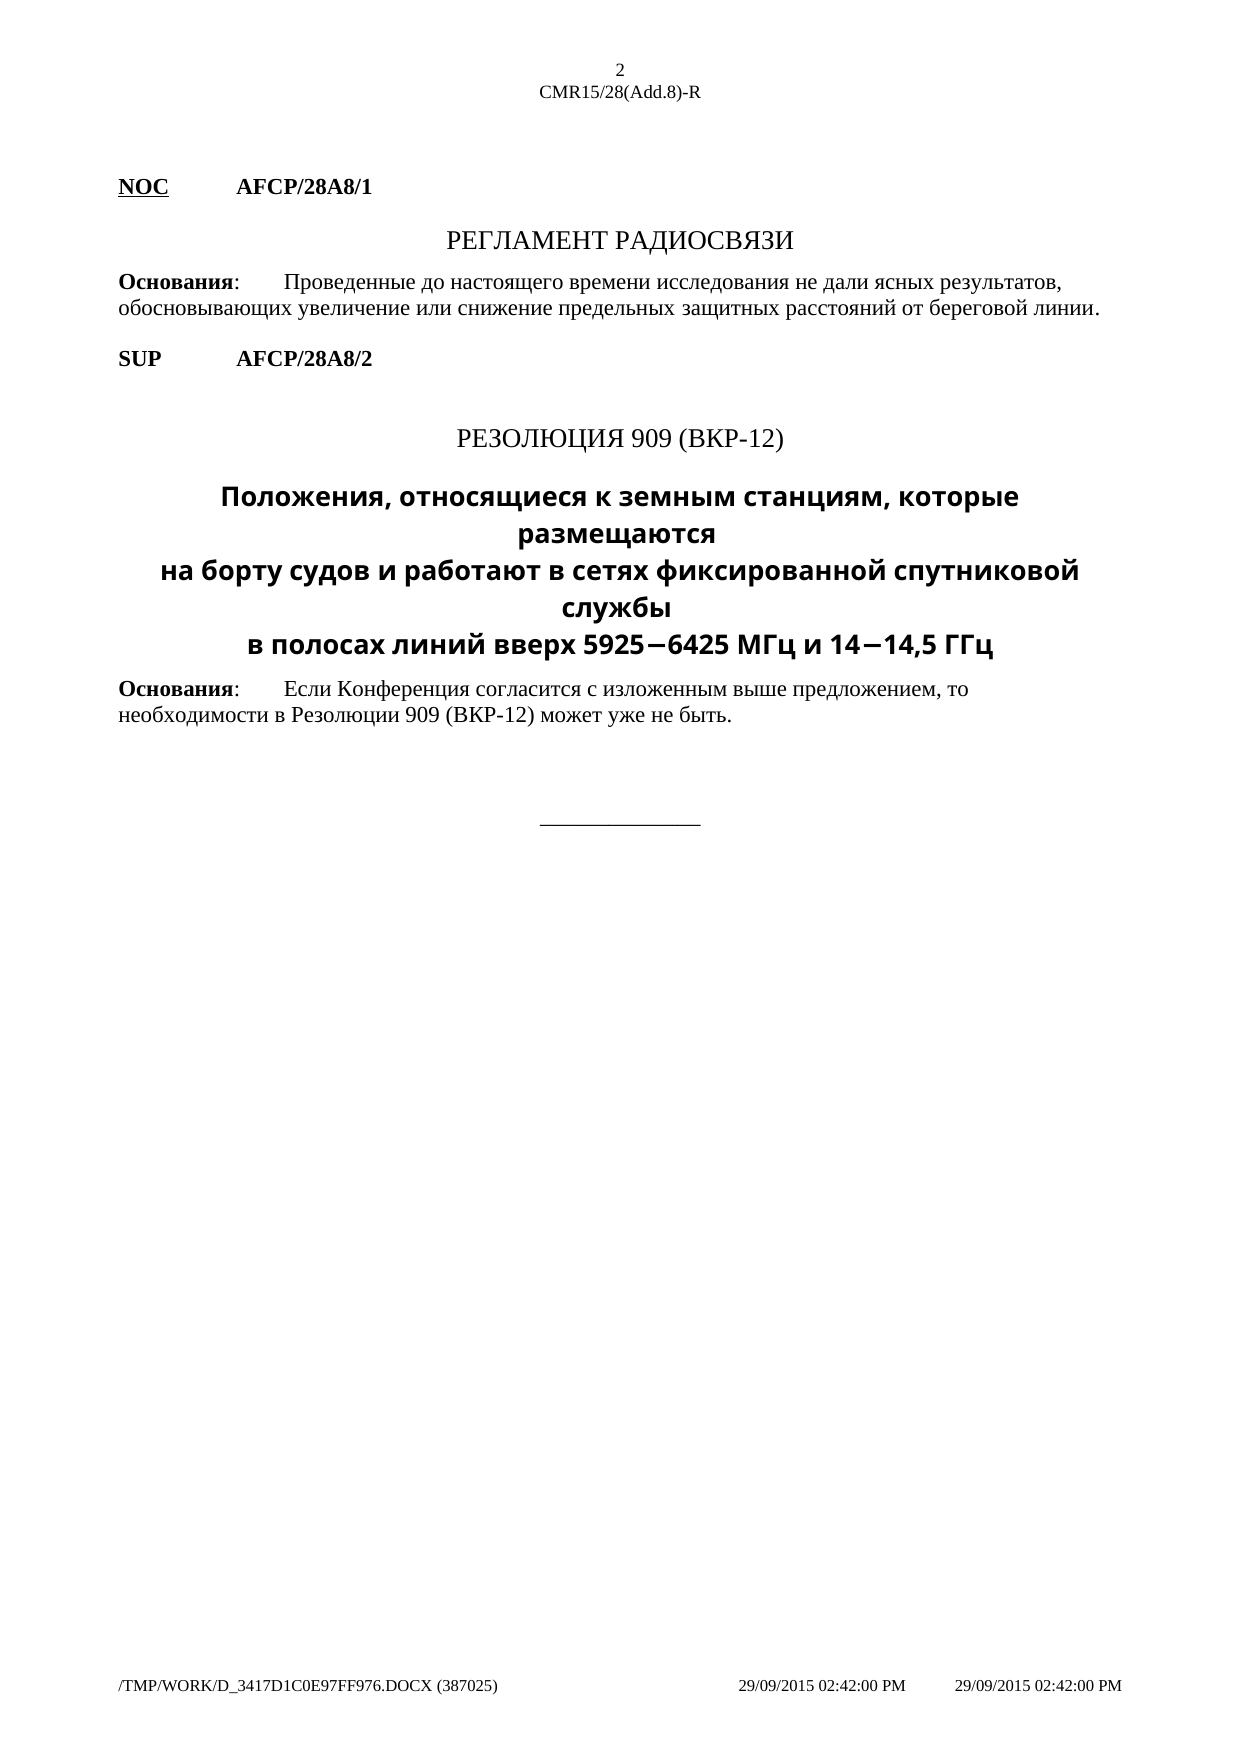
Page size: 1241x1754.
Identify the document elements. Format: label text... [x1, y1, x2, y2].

text Основания: Проведенные до настоящего времени исследования не дали ясных результатов, обосновывающих увеличение или снижение предельных защитных расстояний от береговой линии. [118, 268, 1122, 320]
title Положения, относящиеся к земным станциям, которые размещаются на борту судов и работают в сетях фиксированной спутниковой службы в полосах линий вверх 5925−6425 МГц и 14−14,5 ГГц [118, 478, 1122, 662]
text SUP AFCP/28A8/2 [118, 345, 1122, 372]
text NOC AFCP/28A8/1 [118, 173, 1122, 199]
text ______________ [118, 802, 1122, 829]
text РЕЗОЛЮЦИЯ 909 (ВКР-12) [118, 422, 1122, 453]
text Основания: Если Конференция согласится с изложенным выше предложением, то необходимости в Резолюции 909 (ВКР-12) может уже не быть. [118, 675, 1122, 727]
title РЕГЛАМЕНТ РАДИОСВЯЗИ [118, 224, 1122, 255]
